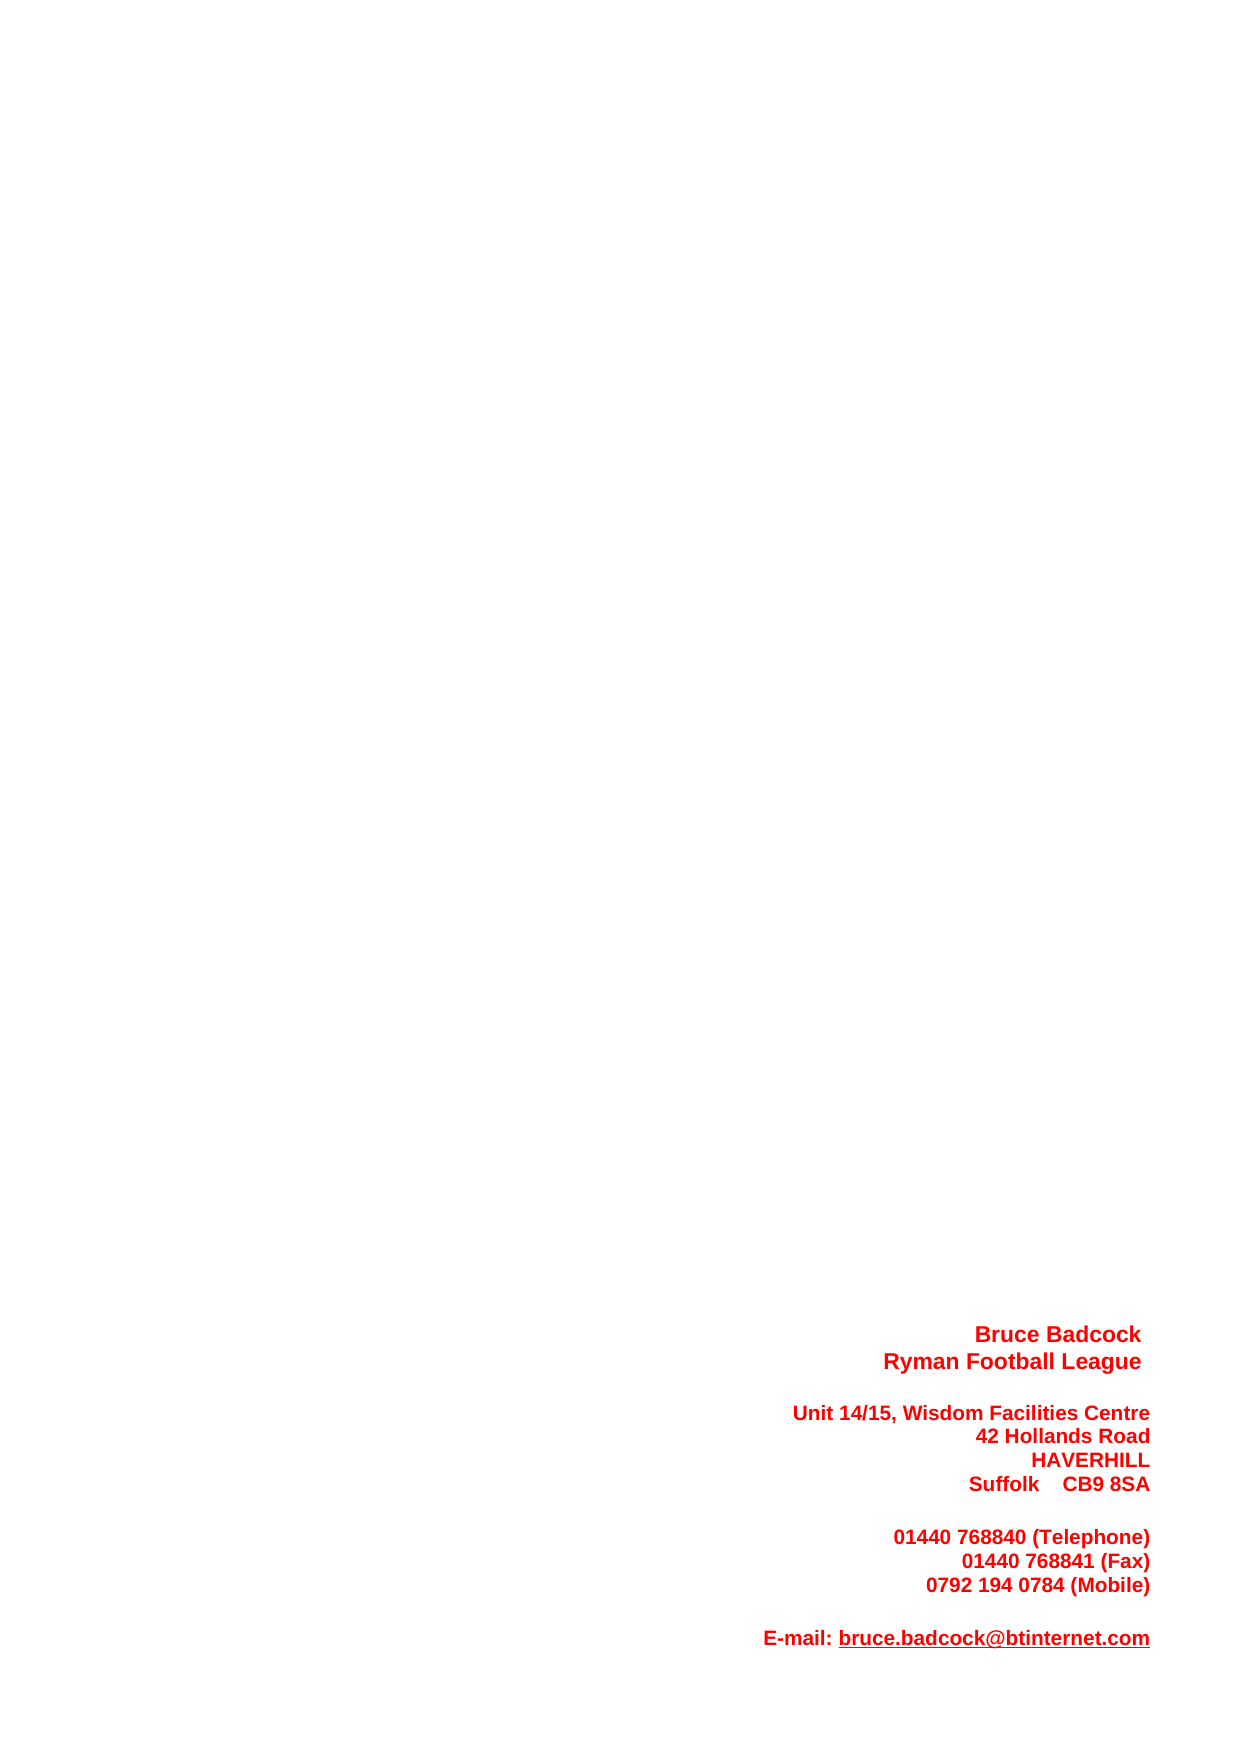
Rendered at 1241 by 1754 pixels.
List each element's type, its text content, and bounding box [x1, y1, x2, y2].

text 01440 768840 (Telephone) 01440 768841 (Fax) 0792 194 0784 (Mobile) [673, 1525, 1150, 1597]
text CB9 8SA [691, 1472, 1150, 1496]
text Ryman Football League [673, 1348, 1141, 1374]
text E-mail: bruce.badcock@btinternet.com [673, 1626, 1150, 1649]
text Bruce Badcock [673, 1321, 1141, 1348]
text Unit 14/15, Wisdom Facilities Centre [691, 1400, 1150, 1424]
